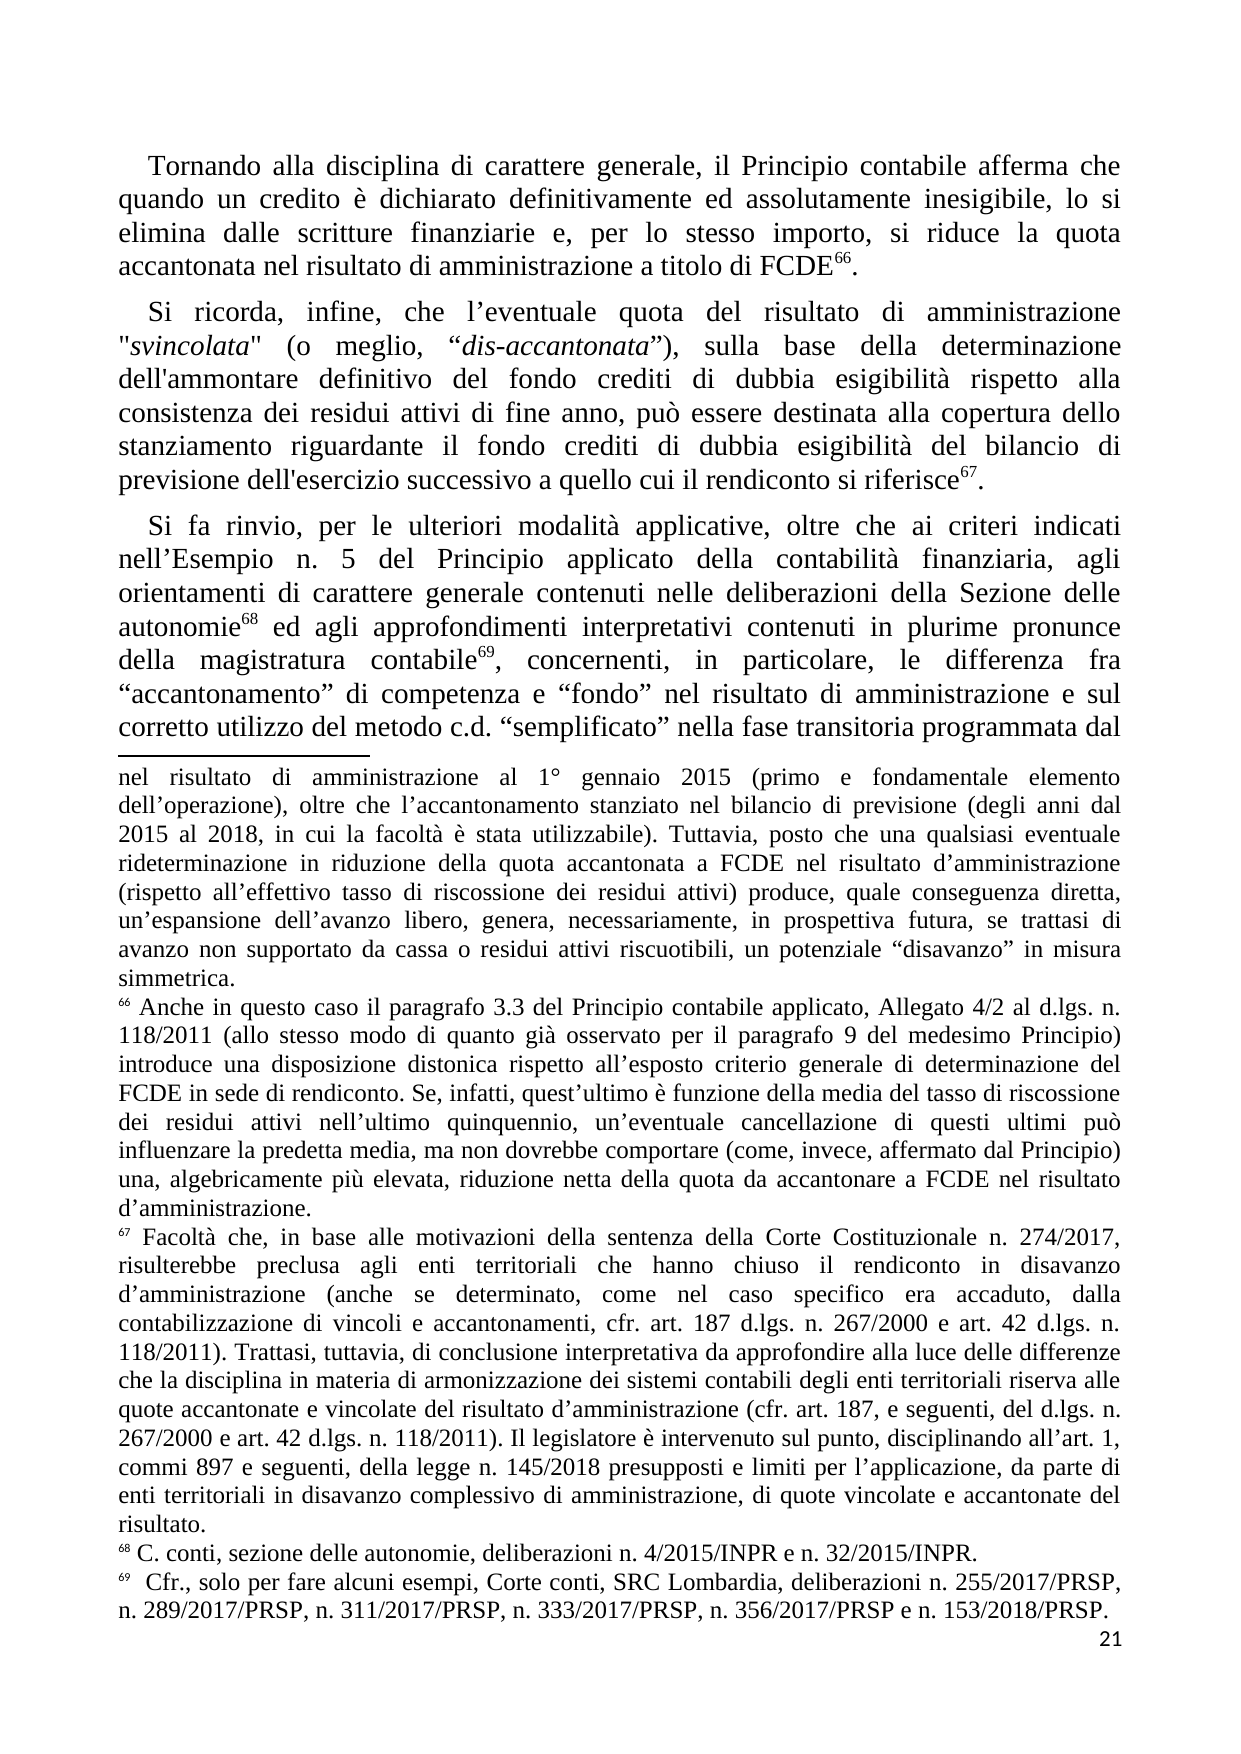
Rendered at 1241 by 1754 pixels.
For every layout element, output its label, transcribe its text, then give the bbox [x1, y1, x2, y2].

text Tornando alla disciplina di carattere generale, il Principio contabile afferma che quando un credito è dichiarato definitivamente ed assolutamente inesigibile, lo si elimina dalle scritture finanziarie e, per lo stesso importo, si riduce la quota accantonata nel risultato di amministrazione a titolo di FCDE. [118, 148, 1122, 282]
text Si ricorda, infine, che l’eventuale quota del risultato di amministrazione "svincolata" (o meglio, “dis-accantonata”), sulla base della determinazione dell'ammontare definitivo del fondo crediti di dubbia esigibilità rispetto alla consistenza dei residui attivi di fine anno, può essere destinata alla copertura dello stanziamento riguardante il fondo crediti di dubbia esigibilità del bilancio di previsione dell'esercizio successivo a quello cui il rendiconto si riferisce. [118, 294, 1122, 496]
text Si fa rinvio, per le ulteriori modalità applicative, oltre che ai criteri indicati nell’Esempio n. 5 del Principio applicato della contabilità finanziaria, agli orientamenti di carattere generale contenuti nelle deliberazioni della Sezione delle autonomie ed agli approfondimenti interpretativi contenuti in plurime pronunce della magistratura contabile, concernenti, in particolare, le differenza fra “accantonamento” di competenza e “fondo” nel risultato di amministrazione e sul corretto utilizzo del metodo c.d. “semplificato” nella fase transitoria programmata dal legislatore, nonché i criteri di determinazione, non liberi, ma motivatamente discrezionali, in base ai quali individuare le entrate di dubbia esigibilità. [118, 508, 1122, 743]
